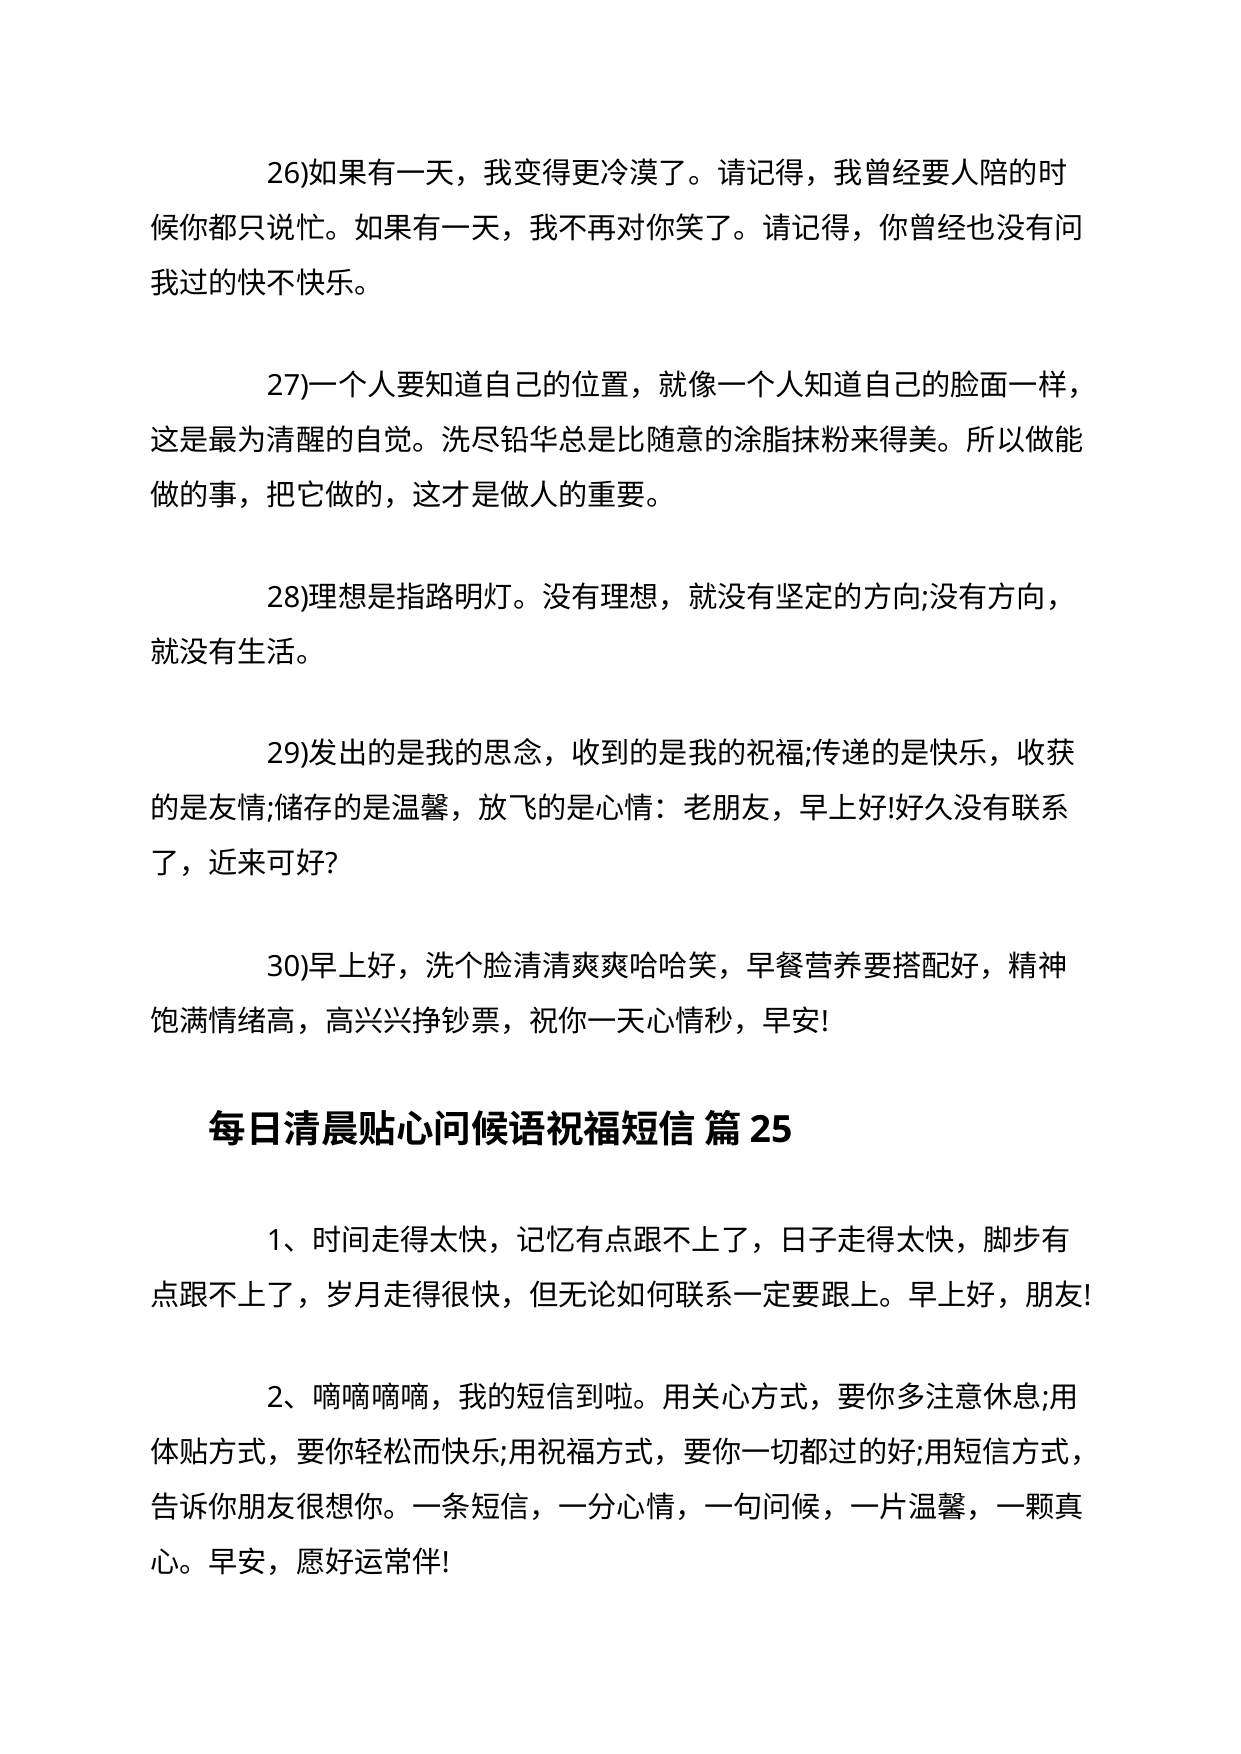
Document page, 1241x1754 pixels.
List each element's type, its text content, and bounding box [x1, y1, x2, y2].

text 30)早上好，洗个脸清清爽爽哈哈笑，早餐营养要搭配好，精神饱满情绪高，高兴兴挣钞票，祝你一天心情秒，早安! [150, 942, 1090, 1039]
text 29)发出的是我的思念，收到的是我的祝福;传递的是快乐，收获的是友情;储存的是温馨，放飞的是心情：老朋友，早上好!好久没有联系了，近来可好? [150, 730, 1090, 882]
text 26)如果有一天，我变得更冷漠了。请记得，我曾经要人陪的时候你都只说忙。如果有一天，我不再对你笑了。请记得，你曾经也没有问我过的快不快乐。 [150, 150, 1090, 302]
text 2、嘀嘀嘀嘀，我的短信到啦。用关心方式，要你多注意休息;用体贴方式，要你轻松而快乐;用祝福方式，要你一切都过的好;用短信方式，告诉你朋友很想你。一条短信，一分心情，一句问候，一片温馨，一颗真心。早安，愿好运常伴! [150, 1374, 1090, 1581]
text 每日清晨贴心问候语祝福短信 篇25 [150, 1099, 1090, 1153]
text 1、时间走得太快，记忆有点跟不上了，日子走得太快，脚步有点跟不上了，岁月走得很快，但无论如何联系一定要跟上。早上好，朋友! [150, 1217, 1090, 1314]
text 27)一个人要知道自己的位置，就像一个人知道自己的脸面一样，这是最为清醒的自觉。洗尽铅华总是比随意的涂脂抹粉来得美。所以做能做的事，把它做的，这才是做人的重要。 [150, 362, 1090, 514]
text 28)理想是指路明灯。没有理想，就没有坚定的方向;没有方向，就没有生活。 [150, 573, 1090, 671]
